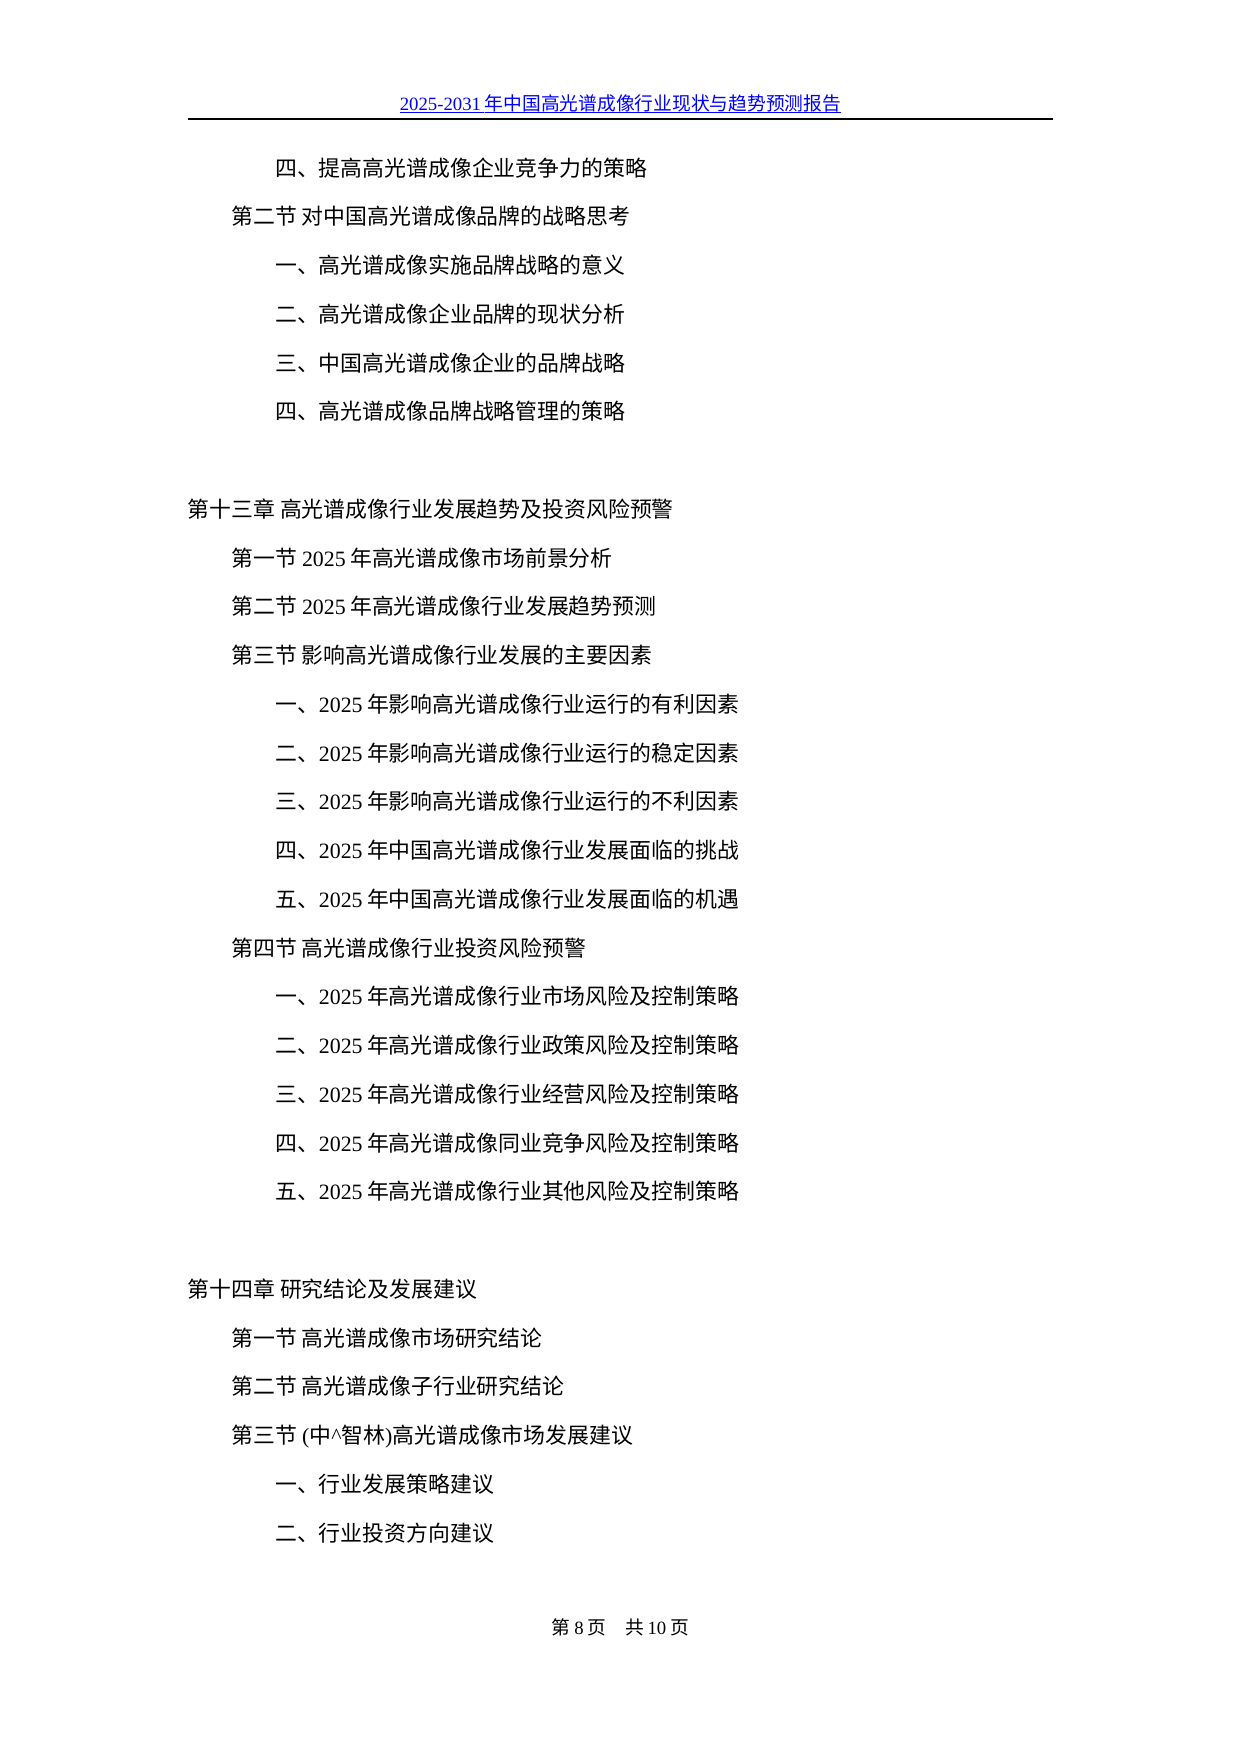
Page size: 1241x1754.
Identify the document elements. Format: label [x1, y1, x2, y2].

text [187, 150, 1053, 1548]
